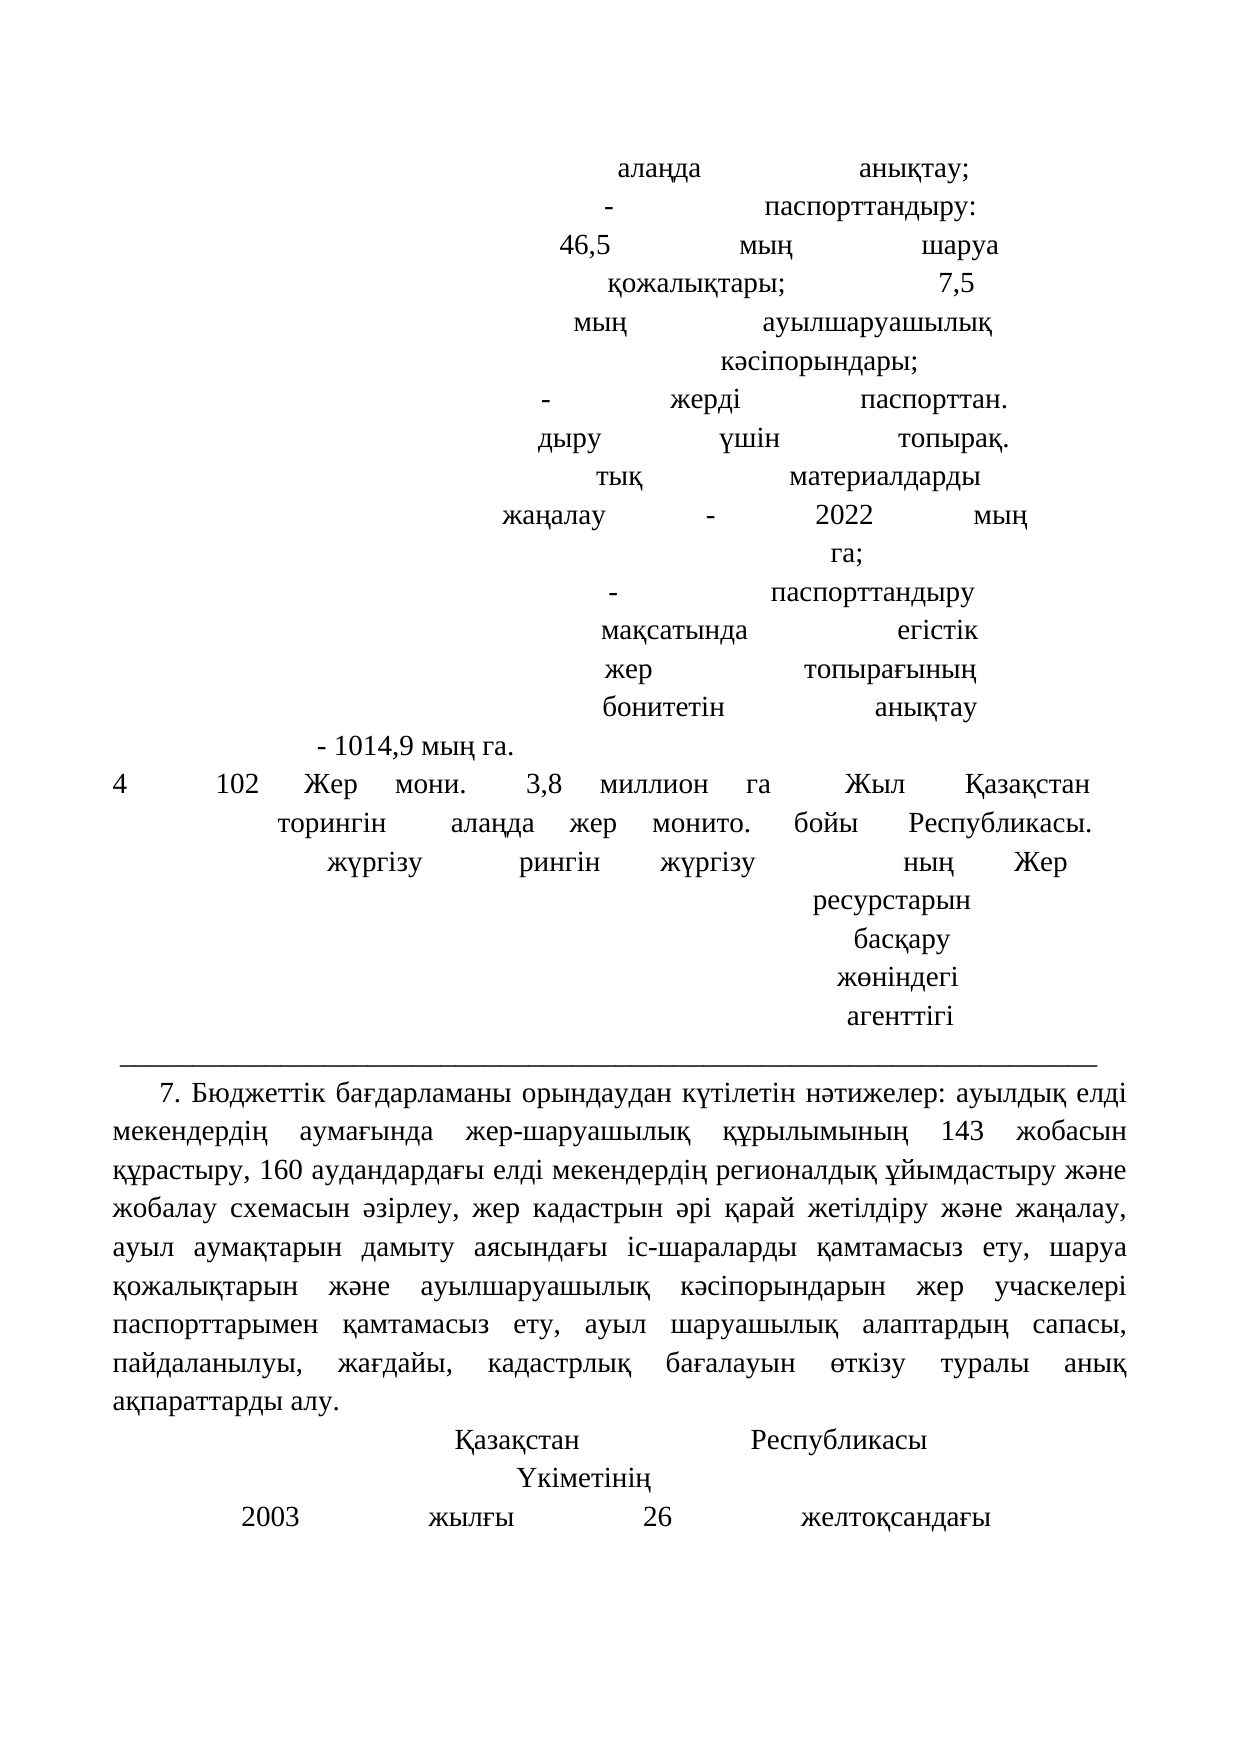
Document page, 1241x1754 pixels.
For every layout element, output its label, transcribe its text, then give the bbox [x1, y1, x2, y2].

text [112, 1422, 1128, 1532]
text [112, 150, 1128, 762]
text 4 102 Жер мони. 3,8 миллион га Жыл Қазақстан торингін алаңда жер монито. бойы Республикасы. жүргізу рингiн жүргiзу ның Жер ресурстарын басқару жөніндегі агенттігі ___________________________________________________________________ [112, 767, 1128, 1070]
text 7. Бюджеттiк бағдарламаны орындаудан күтiлетiн нәтижелер: ауылдық елдi мекендердiң аумағында жер-шаруашылық құрылымының 143 жобасын құрастыру, 160 аудандардағы елдi мекендердiң регионалдық ұйымдастыру және жобалау схемасын әзiрлеу, жер кадастрын әрi қарай жетiлдiру және жаңалау, ауыл аумақтарын дамыту аясындағы iс-шараларды қамтамасыз ету, шаруа қожалықтарын және ауылшаруашылық кәсіпорындарын жер учаскелерi паспорттарымен қамтамасыз ету, ауыл шаруашылық алаптардың сапасы, пайдаланылуы, жағдайы, кадастрлық бағалауын өткiзу туралы анық ақпараттарды алу. [112, 1075, 1128, 1417]
